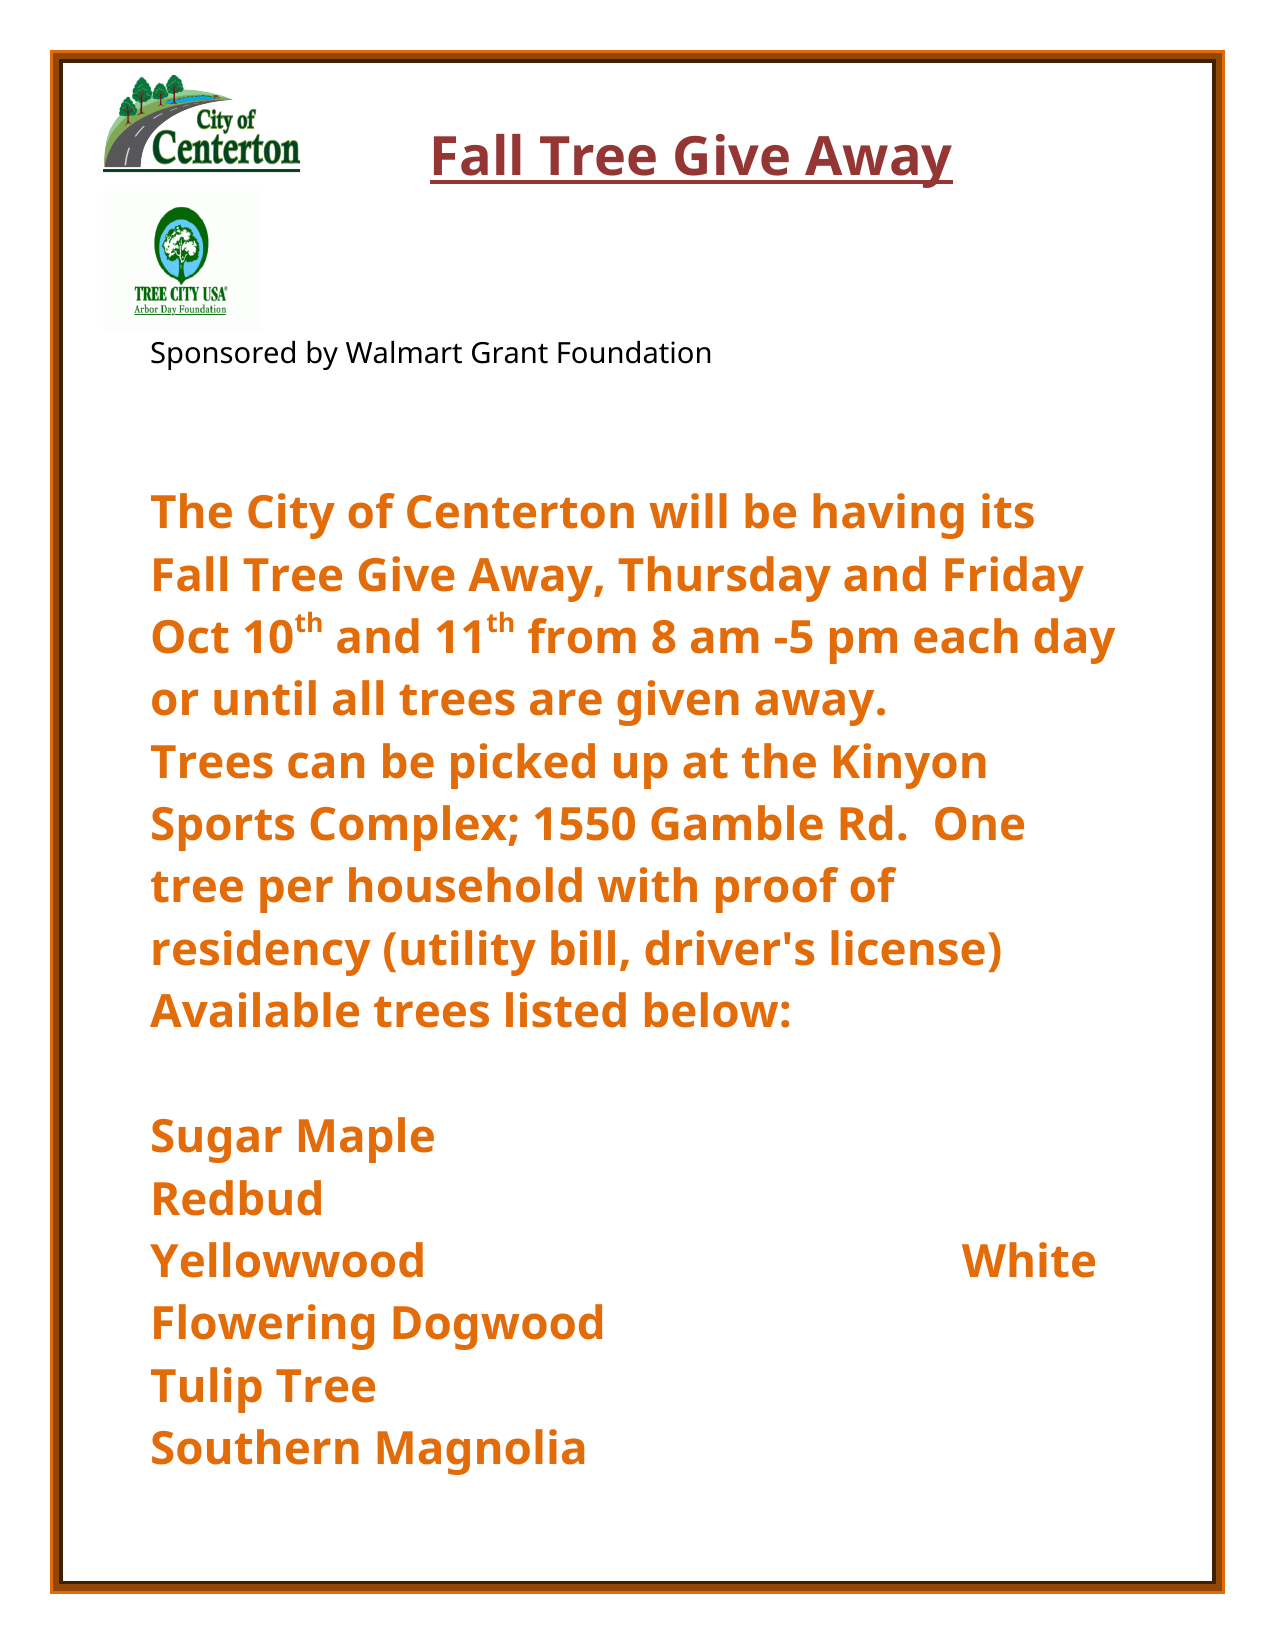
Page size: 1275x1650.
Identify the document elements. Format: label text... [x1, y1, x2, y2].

text Available trees listed below: [150, 979, 1125, 1041]
text The City of Centerton will be having its Fall Tree Give Away, Thursday and Friday Oct 10th and 11th from 8 am -5 pm each day or until all trees are given away. [150, 479, 1125, 729]
text Trees can be picked up at the Kinyon Sports Complex; 1550 Gamble Rd. One tree per household with proof of residency (utility bill, driver's license) [150, 729, 1125, 979]
text Tulip Tree Southern Magnolia [150, 1353, 1125, 1478]
text Sponsored by Walmart Grant Foundation [150, 332, 1125, 372]
text Yellowwood White Flowering Dogwood [150, 1228, 1125, 1353]
picture [103, 191, 261, 332]
text Sugar Maple Redbud [150, 1103, 1125, 1228]
picture [103, 75, 300, 176]
